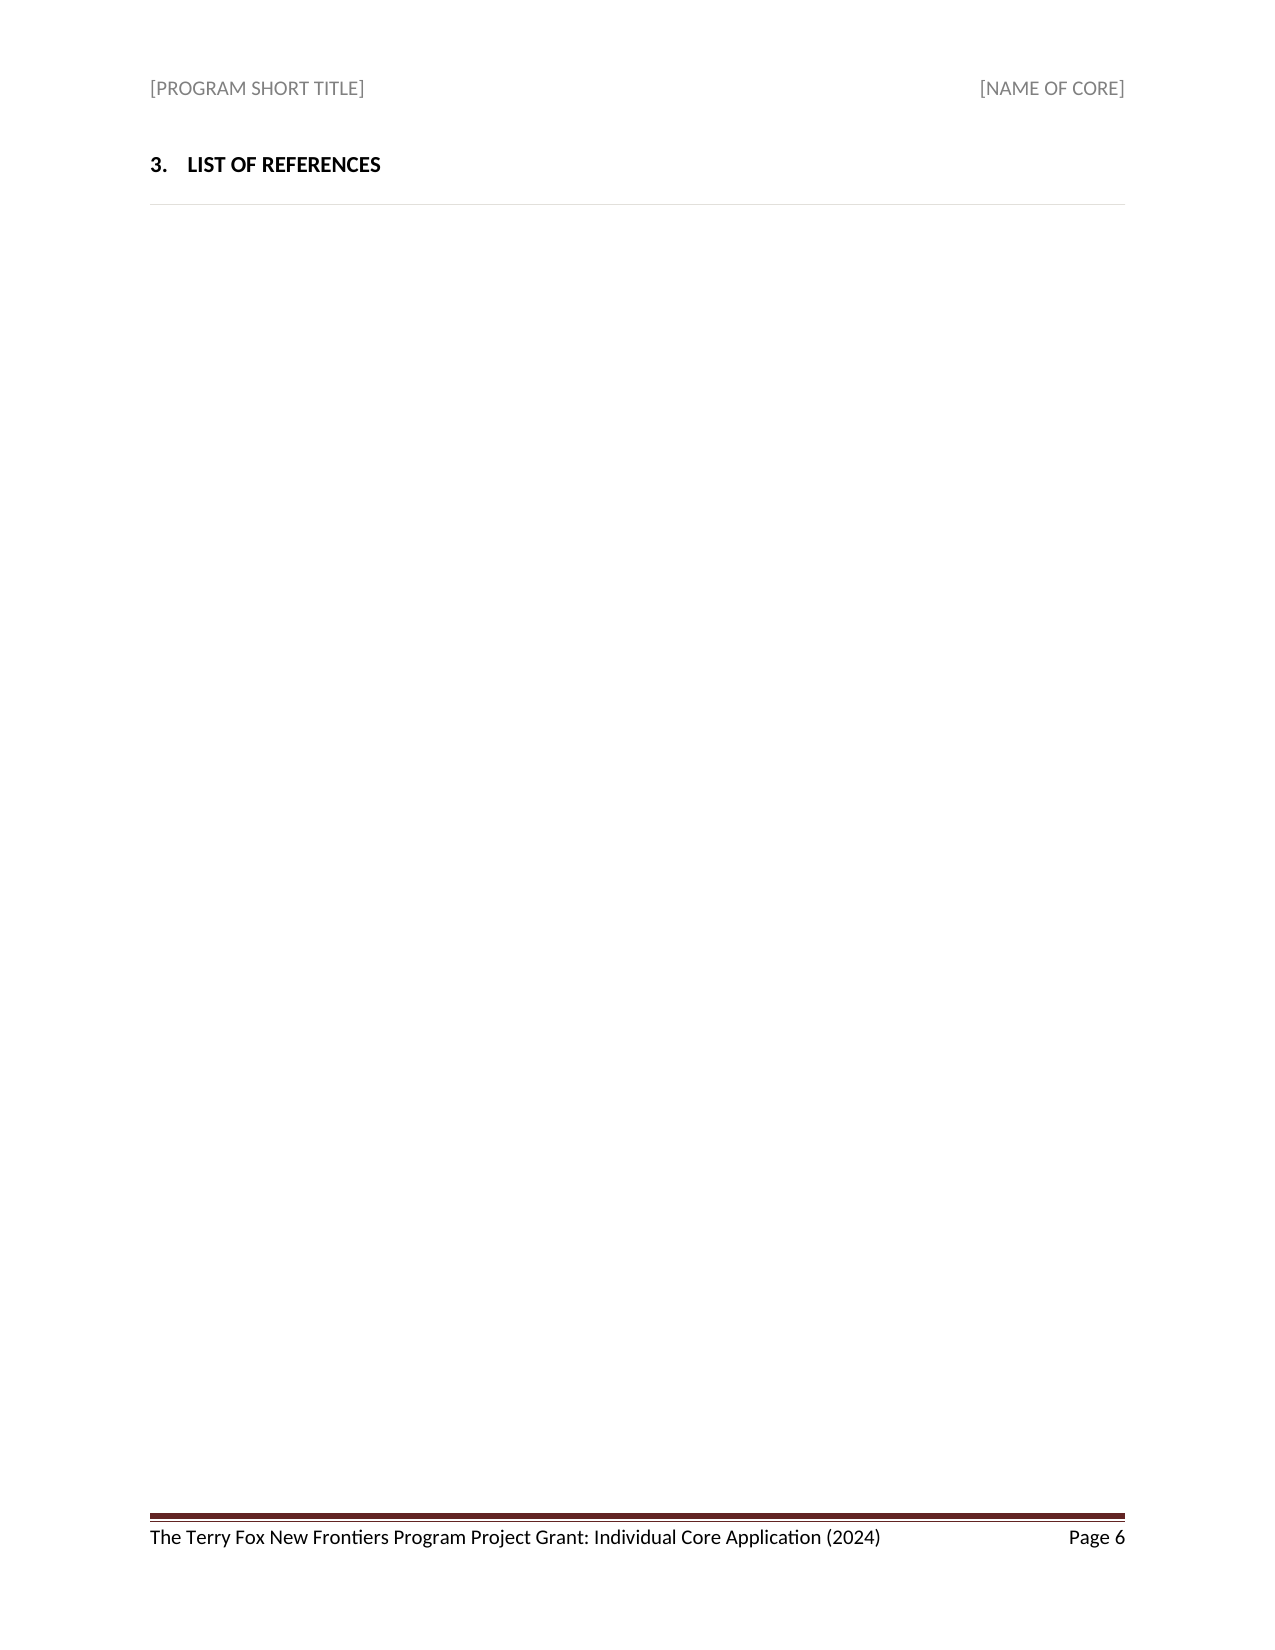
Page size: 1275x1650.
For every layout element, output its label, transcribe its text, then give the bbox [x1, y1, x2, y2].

list LIST OF REFERENCES [150, 150, 1125, 178]
